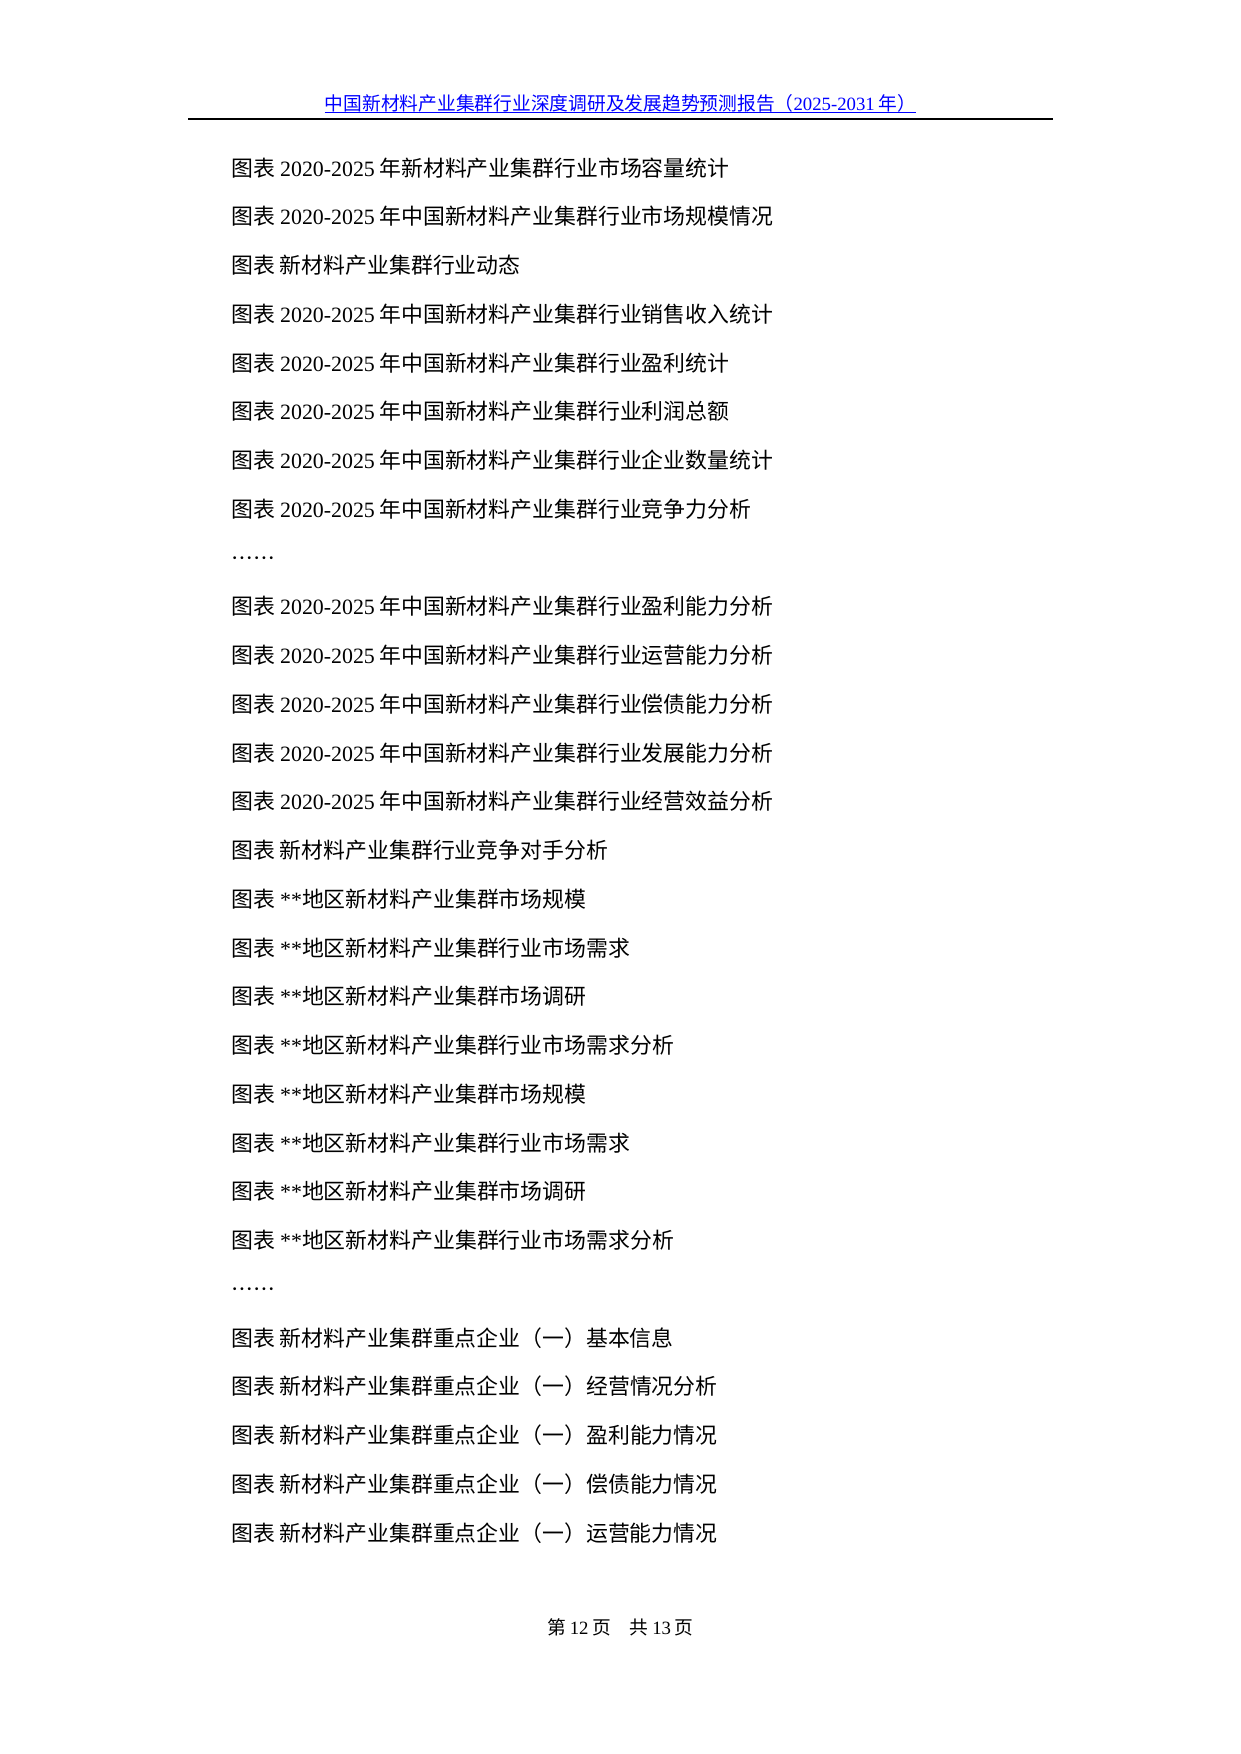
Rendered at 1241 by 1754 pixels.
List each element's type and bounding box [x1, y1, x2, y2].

text [187, 150, 1053, 1548]
